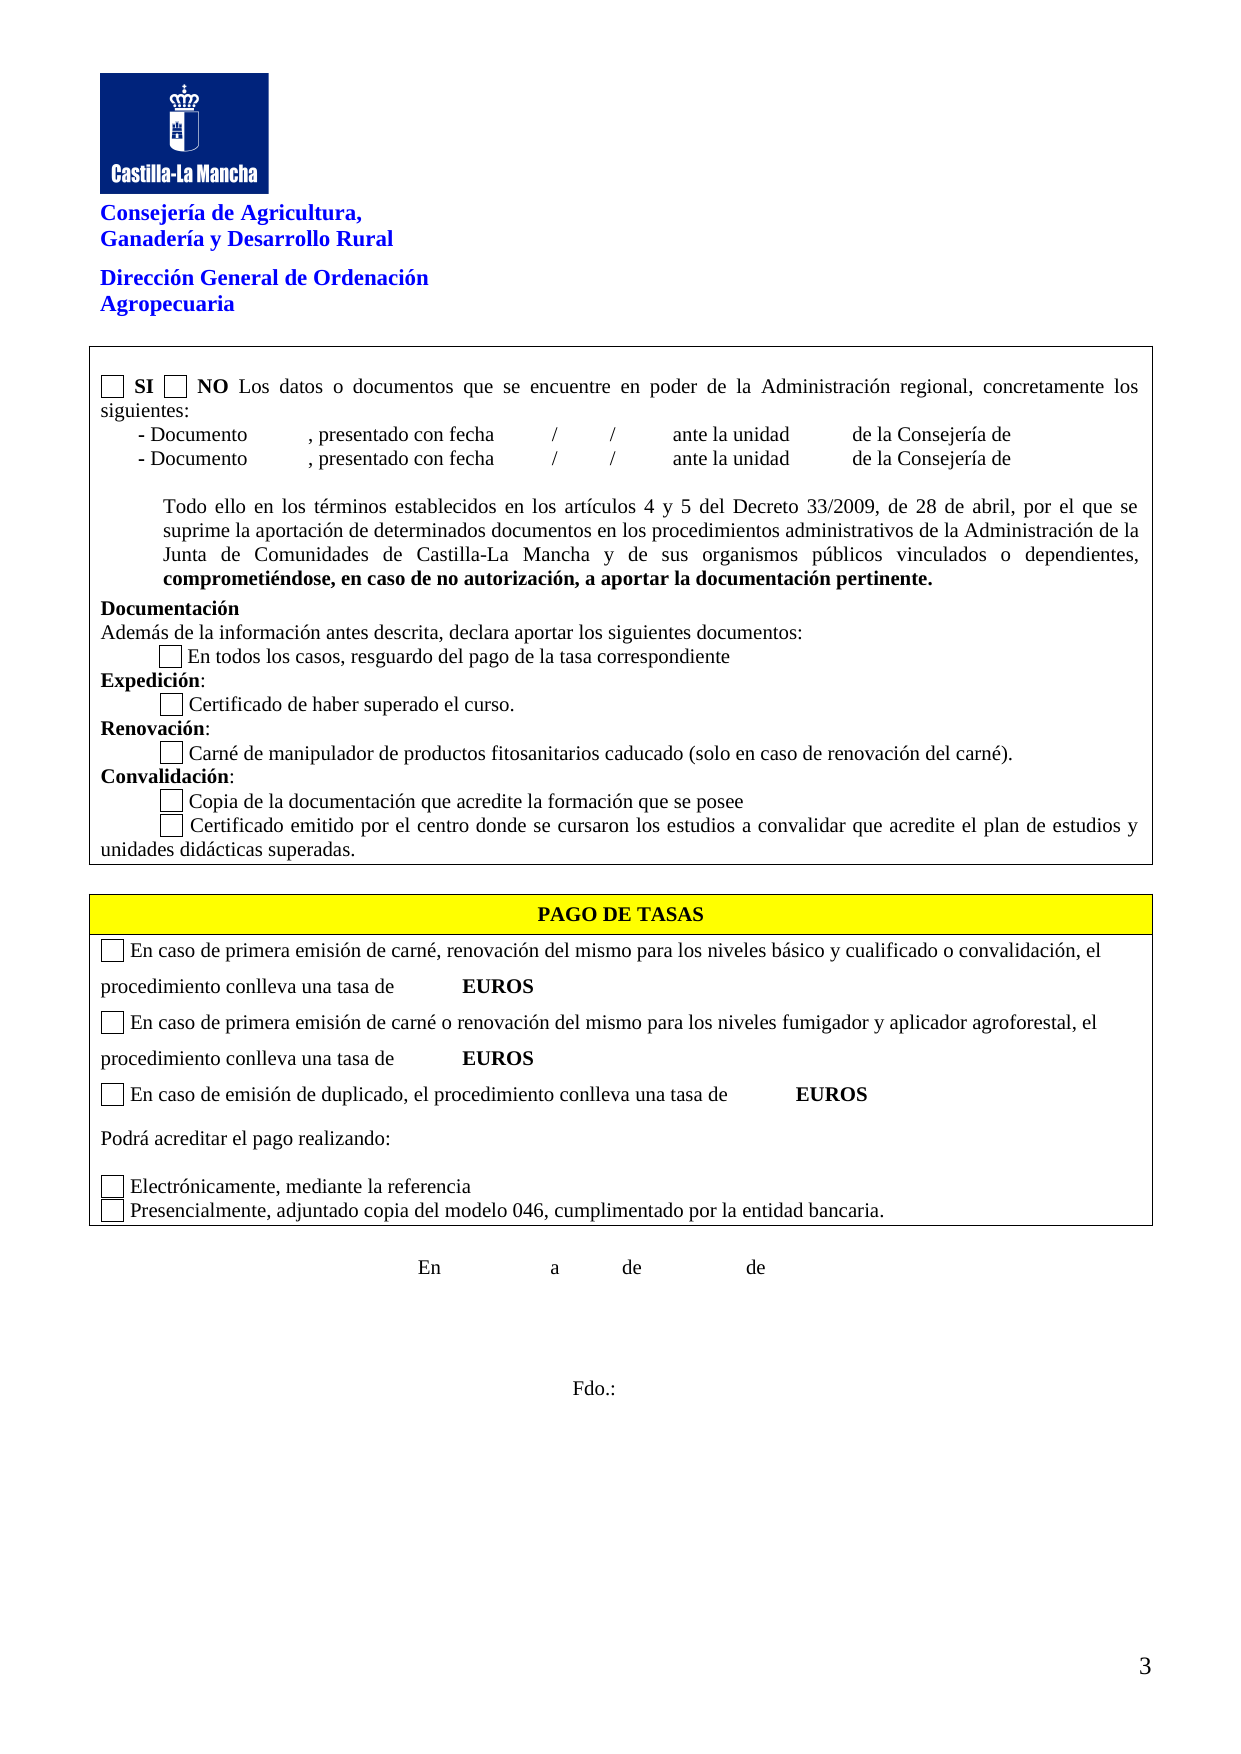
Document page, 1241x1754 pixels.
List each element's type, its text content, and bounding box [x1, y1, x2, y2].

table_cell En caso de primera emisión de carné, renovación del mismo para los niveles básico y cualificado o convalidación, el procedimiento conlleva una tasa de EUROS En caso de primera emisión de carné o renovación del mismo para los niveles fumigador y aplicador agroforestal, el procedimiento conlleva una tasa de EUROS En caso de emisión de duplicado, el procedimiento conlleva una tasa de EUROS [90, 935, 1152, 1123]
table_cell Documentación Además de la información antes descrita, declara aportar los siguientes documentos: En todos los casos, resguardo del pago de la tasa correspondiente Expedición: Certificado de haber superado el curso. Renovación: Carné de manipulador de productos fitosanitarios caducado (solo en caso de renovación del carné). Convalidación: Copia de la documentación que acredite la formación que se posee Certificado emitido por el centro donde se cursaron los estudios a convalidar que acredite el plan de estudios y unidades didácticas superadas. [90, 593, 1152, 864]
table_header PAGO DE TASAS [90, 895, 1152, 934]
text Fdo.: [89, 1376, 1152, 1399]
picture [100, 73, 269, 194]
text En a de de [89, 1255, 1152, 1279]
table_cell SI NO Los datos o documentos que se encuentre en poder de la Administración regional, concretamente los siguientes: - Documento , presentado con fecha / / ante la unidad de la Consejería de - Documento , presentado con fecha / / ante la unidad de la Consejería de Todo ello en los términos establecidos en los artículos 4 y 5 del Decreto 33/2009, de 28 de abril, por el que se suprime la aportación de determinados documentos en los procedimientos administrativos de la Administración de la Junta de Comunidades de Castilla-La Mancha y de sus organismos públicos vinculados o dependientes, comprometiéndose, en caso de no autorización, a aportar la documentación pertinente. [90, 347, 1152, 593]
table_cell Podrá acreditar el pago realizando: Electrónicamente, mediante la referencia Presencialmente, adjuntado copia del modelo 046, cumplimentado por la entidad bancaria. [90, 1123, 1152, 1225]
